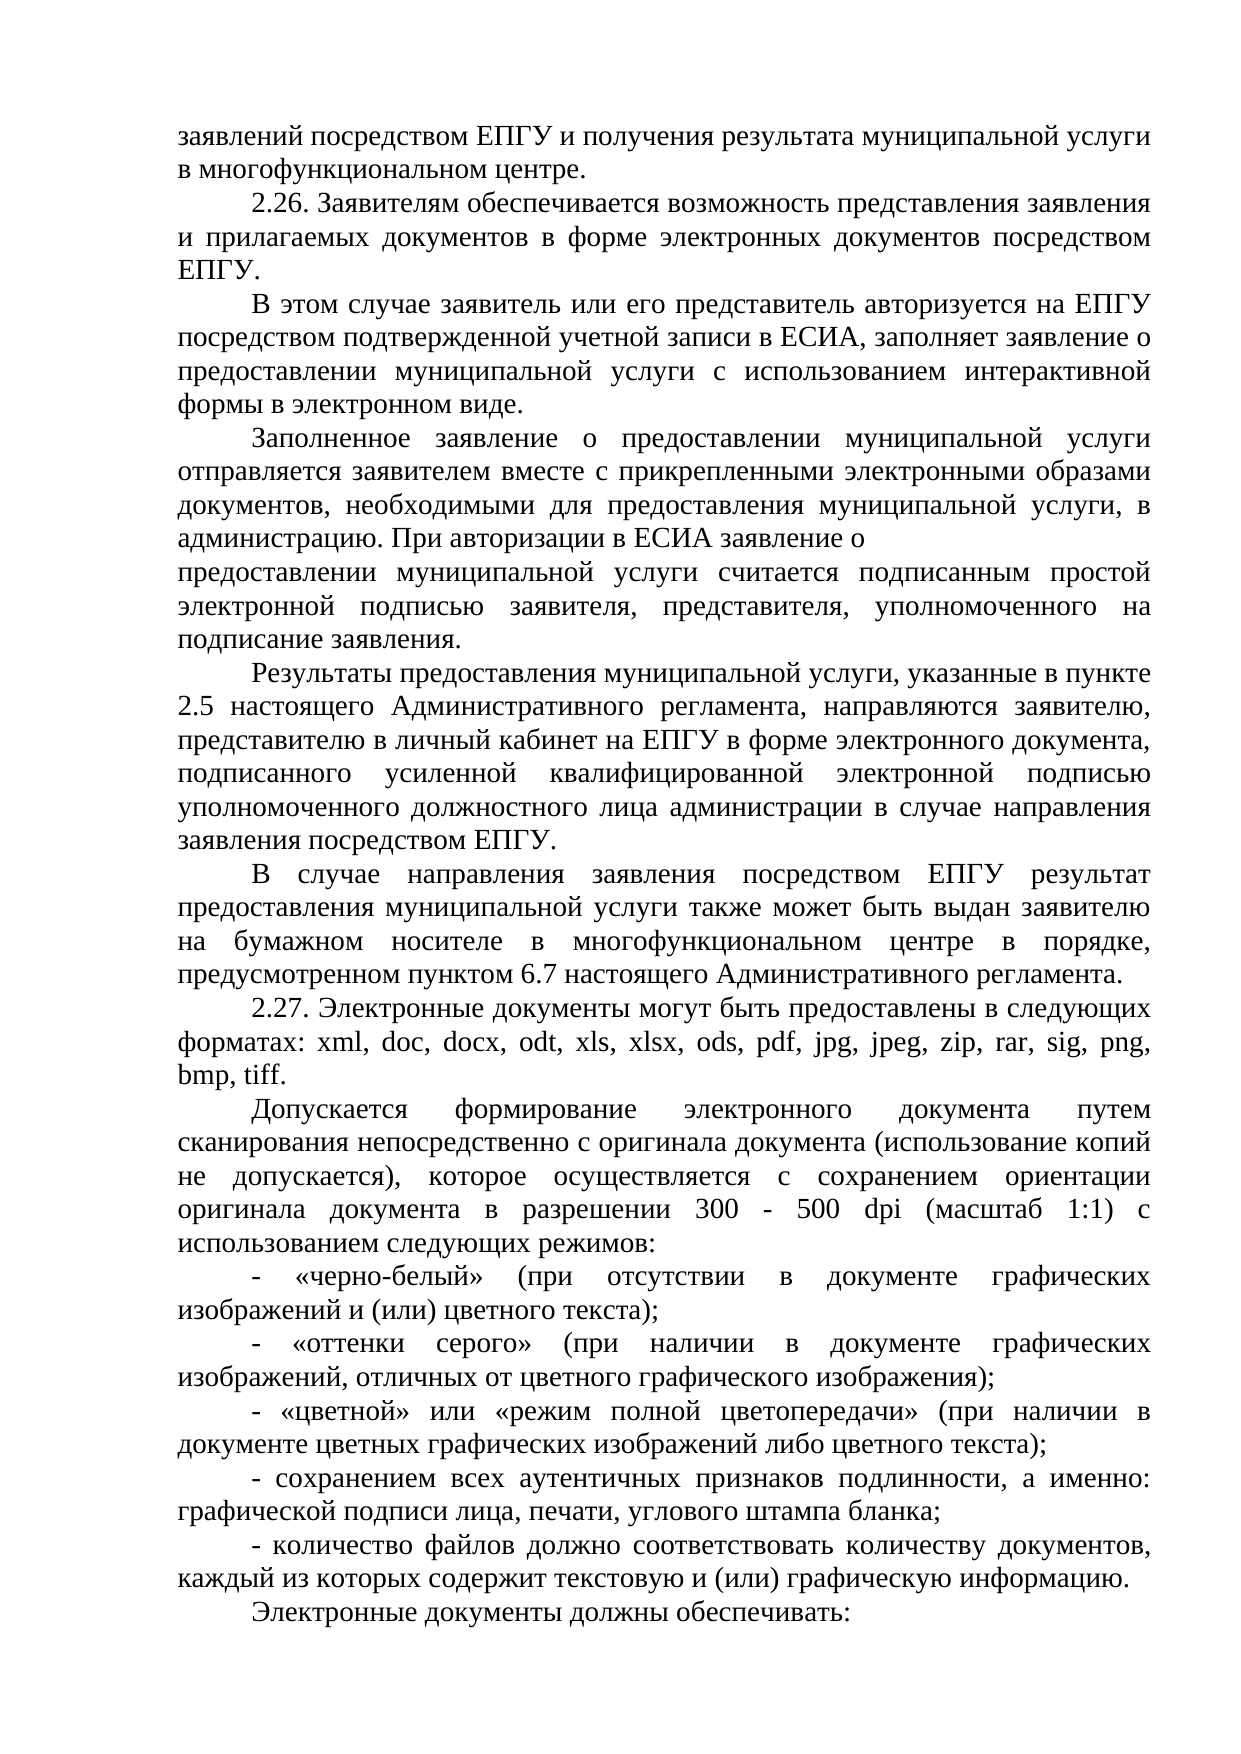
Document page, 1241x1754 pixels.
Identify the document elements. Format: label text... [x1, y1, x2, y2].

text предоставлении муниципальной услуги считается подписанным простой электронной подписью заявителя, представителя, уполномоченного на подписание заявления. [177, 554, 1152, 655]
text Электронные документы должны обеспечивать: [177, 1594, 1152, 1627]
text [177, 118, 1152, 185]
text - количество файлов должно соответствовать количеству документов, каждый из которых содержит текстовую и (или) графическую информацию. [177, 1527, 1152, 1594]
text - «черно-белый» (при отсутствии в документе графических изображений и (или) цветного текста); [177, 1258, 1152, 1326]
text В случае направления заявления посредством ЕПГУ результат предоставления муниципальной услуги также может быть выдан заявителю на бумажном носителе в многофункциональном центре в порядке, предусмотренном пунктом 6.7 настоящего Административного регламента. [177, 856, 1152, 990]
text - «оттенки серого» (при наличии в документе графических изображений, отличных от цветного графического изображения); [177, 1326, 1152, 1393]
text Результаты предоставления муниципальной услуги, указанные в пункте 2.5 настоящего Административного регламента, направляются заявителю, представителю в личный кабинет на ЕПГУ в форме электронного документа, подписанного усиленной квалифицированной электронной подписью уполномоченного должностного лица администрации в случае направления заявления посредством ЕПГУ. [177, 655, 1152, 856]
text Заполненное заявление о предоставлении муниципальной услуги отправляется заявителем вместе с прикрепленными электронными образами документов, необходимыми для предоставления муниципальной услуги, в администрацию. При авторизации в ЕСИА заявление о [177, 420, 1152, 554]
text - «цветной» или «режим полной цветопередачи» (при наличии в документе цветных графических изображений либо цветного текста); [177, 1393, 1152, 1460]
text 2.27. Электронные документы могут быть предоставлены в следующих форматах: xml, doc, docx, odt, xls, xlsx, ods, pdf, jpg, jpeg, zip, rar, sig, png, bmp, tiff. [177, 990, 1152, 1091]
text Допускается формирование электронного документа путем сканирования непосредственно с оригинала документа (использование копий не допускается), которое осуществляется с сохранением ориентации оригинала документа в разрешении 300 - 500 dpi (масштаб 1:1) с использованием следующих режимов: [177, 1091, 1152, 1258]
text В этом случае заявитель или его представитель авторизуется на ЕПГУ посредством подтвержденной учетной записи в ЕСИА, заполняет заявление о предоставлении муниципальной услуги с использованием интерактивной формы в электронном виде. [177, 286, 1152, 420]
text 2.26. Заявителям обеспечивается возможность представления заявления и прилагаемых документов в форме электронных документов посредством ЕПГУ. [177, 185, 1152, 286]
text - сохранением всех аутентичных признаков подлинности, а именно: графической подписи лица, печати, углового штампа бланка; [177, 1460, 1152, 1527]
